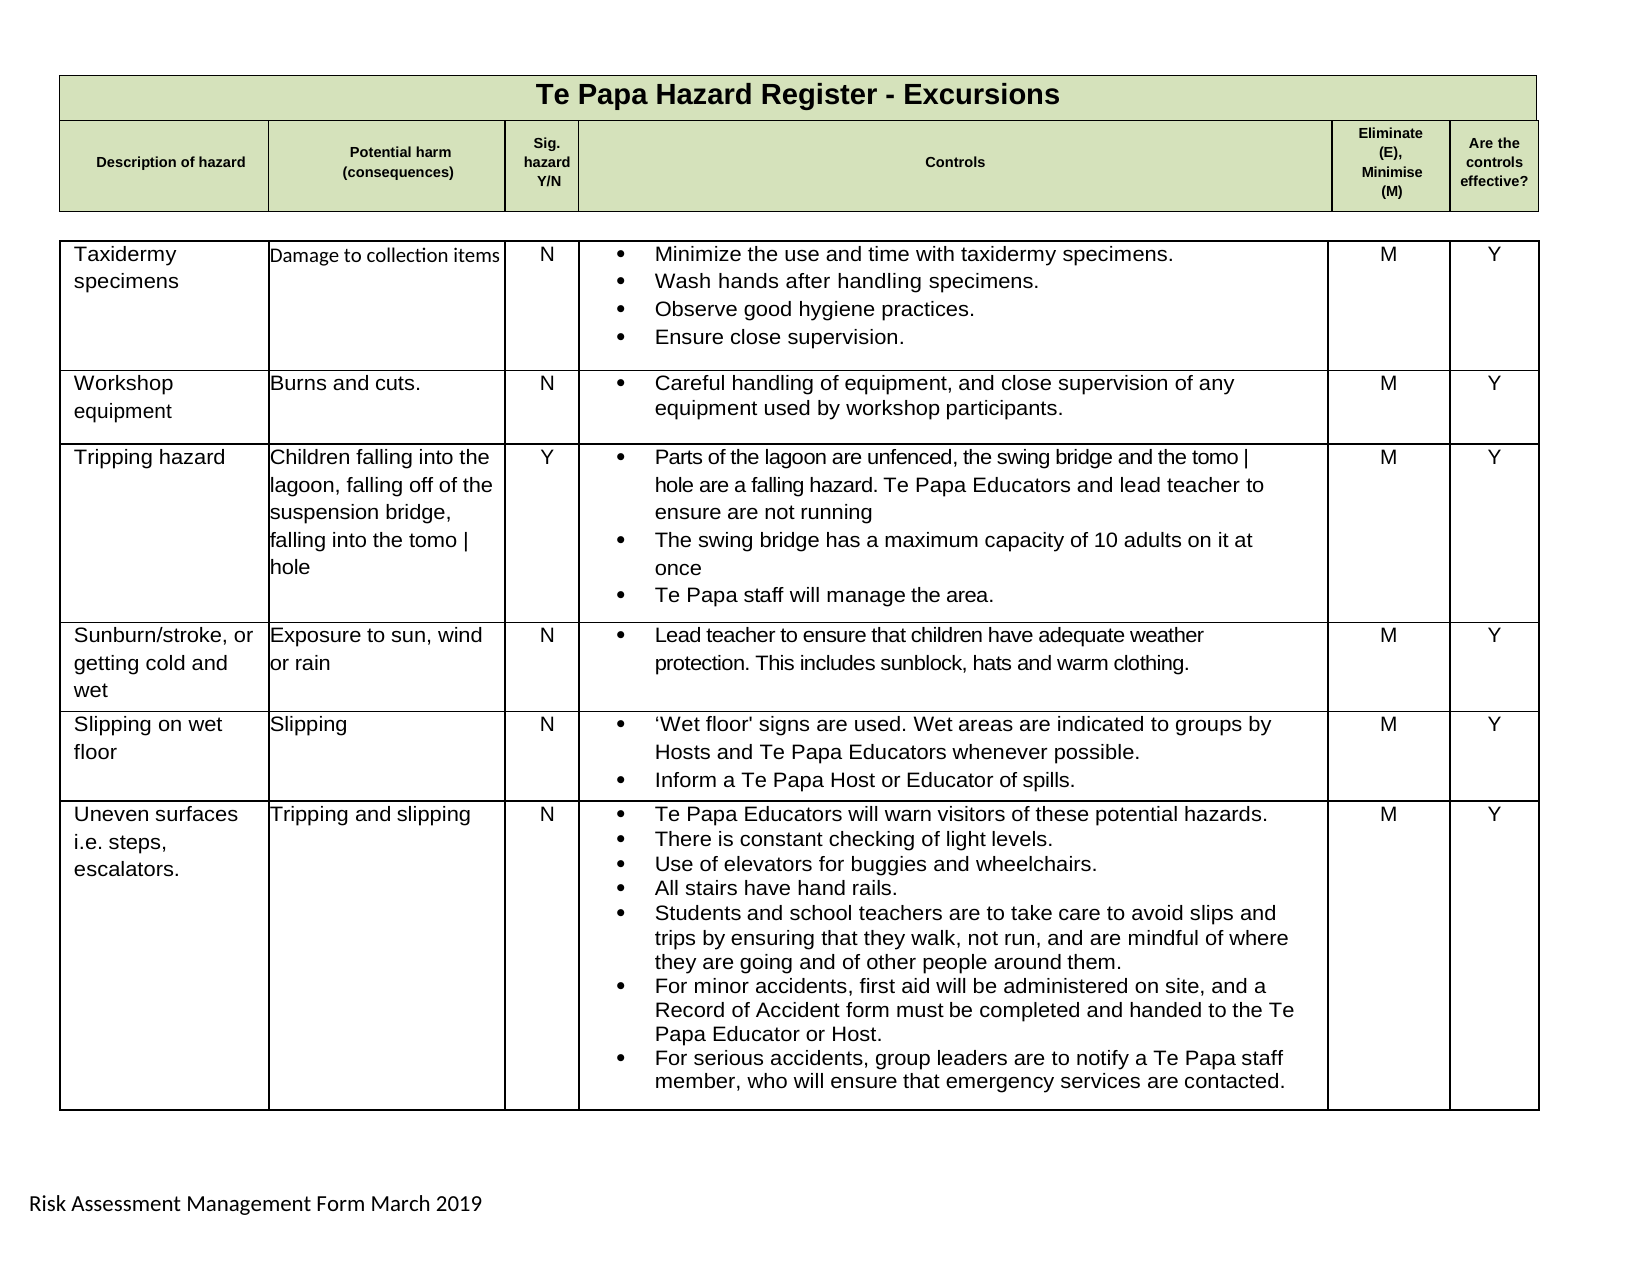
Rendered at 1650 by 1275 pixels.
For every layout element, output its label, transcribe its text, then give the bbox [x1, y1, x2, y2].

table_cell N [506, 371, 578, 443]
table_cell N [506, 242, 578, 370]
table_cell Children falling into the lagoon, falling off of the suspension bridge, falling into the tomo | hole [270, 445, 504, 621]
table_cell Y [1451, 712, 1538, 800]
table_cell Sunburn/stroke, or getting cold and wet [61, 623, 268, 711]
table_cell Y [1451, 802, 1538, 1109]
table_cell Y [1451, 371, 1538, 443]
table_cell M [1329, 623, 1449, 711]
table_cell Minimize the use and time with taxidermy specimens. Wash hands after handling specimens. Observe good hygiene practices. Ensure close supervision. [580, 242, 1327, 370]
table_cell N [506, 712, 578, 800]
table_cell Y [506, 445, 578, 621]
table_cell Y [1451, 445, 1538, 621]
table_cell Tripping and slipping [270, 802, 504, 1109]
table_cell Exposure to sun, wind or rain [270, 623, 504, 711]
table_cell M [1329, 371, 1449, 443]
table_cell N [506, 623, 578, 711]
table_cell M [1329, 802, 1449, 1109]
table_cell Slipping [270, 712, 504, 800]
table_cell Taxidermy specimens [61, 242, 268, 370]
table_cell Slipping on wet floor [61, 712, 268, 800]
table_cell Lead teacher to ensure that children have adequate weather protection. This includes sunblock, hats and warm clothing. [580, 623, 1327, 711]
table_cell M [1329, 242, 1449, 370]
table_cell Damage to collection items [270, 242, 504, 370]
table_cell Parts of the lagoon are unfenced, the swing bridge and the tomo | hole are a falling hazard. Te Papa Educators and lead teacher to ensure are not running The swing bridge has a maximum capacity of 10 adults on it at once Te Papa staff will manage the area. [580, 445, 1327, 621]
table_cell Te Papa Educators will warn visitors of these potential hazards. There is constant checking of light levels. Use of elevators for buggies and wheelchairs. All stairs have hand rails. Students and school teachers are to take care to avoid slips and trips by ensuring that they walk, not run, and are mindful of where they are going and of other people around them. For minor accidents, first aid will be administered on site, and a Record of Accident form must be completed and handed to the Te Papa Educator or Host. For serious accidents, group leaders are to notify a Te Papa staff member, who will ensure that emergency services are contacted. [580, 802, 1327, 1109]
table_cell Y [1451, 623, 1538, 711]
table_cell ‘Wet floor' signs are used. Wet areas are indicated to groups by Hosts and Te Papa Educators whenever possible. Inform a Te Papa Host or Educator of spills. [580, 712, 1327, 800]
table_cell Uneven surfaces i.e. steps, escalators. [61, 802, 268, 1109]
table_cell Y [1451, 242, 1538, 370]
table_cell Workshop equipment [61, 371, 268, 443]
table_cell Careful handling of equipment, and close supervision of any equipment used by workshop participants. [580, 371, 1327, 443]
table_cell Tripping hazard [61, 445, 268, 621]
table_cell N [506, 802, 578, 1109]
table_cell M [1329, 445, 1449, 621]
table_cell M [1329, 712, 1449, 800]
table_cell Burns and cuts. [270, 371, 504, 443]
